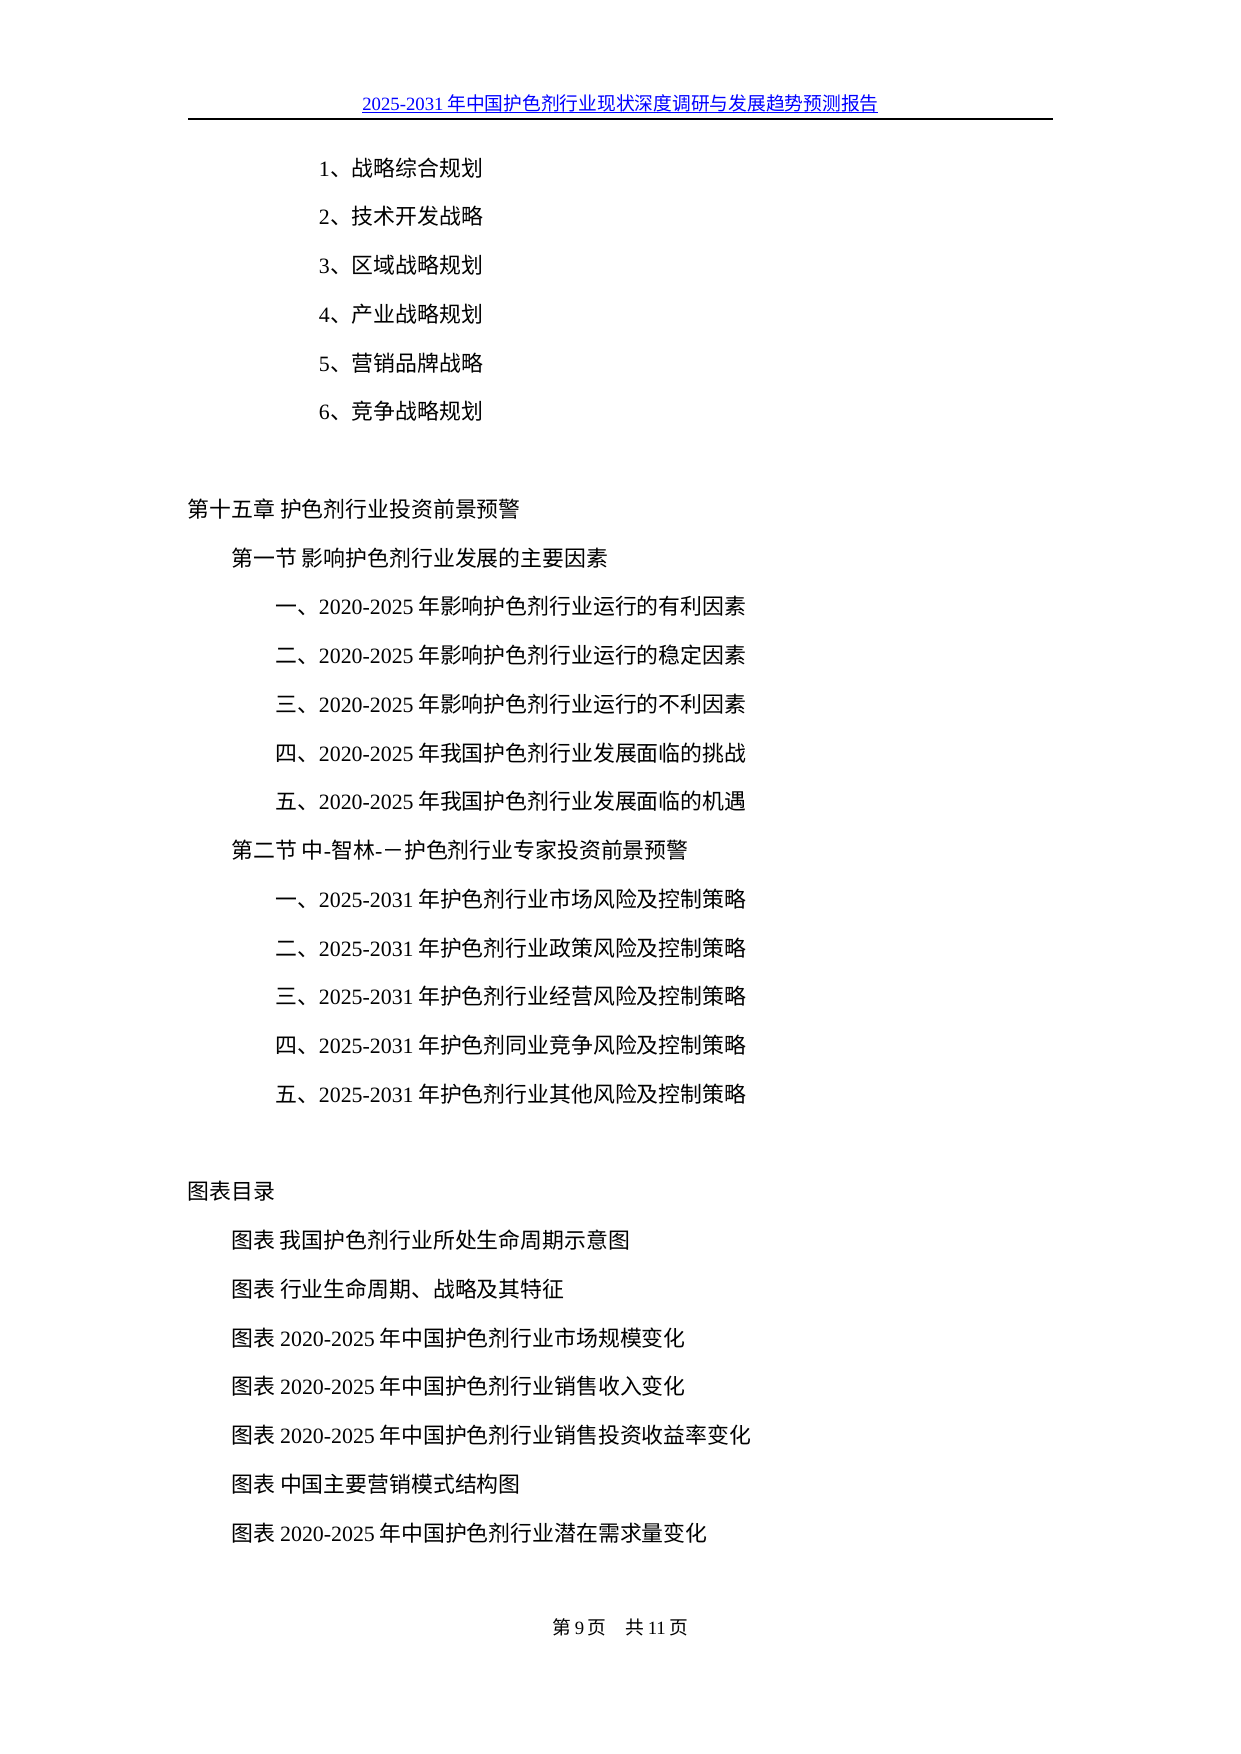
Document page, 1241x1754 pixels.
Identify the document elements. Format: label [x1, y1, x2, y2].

text [187, 150, 1053, 1548]
